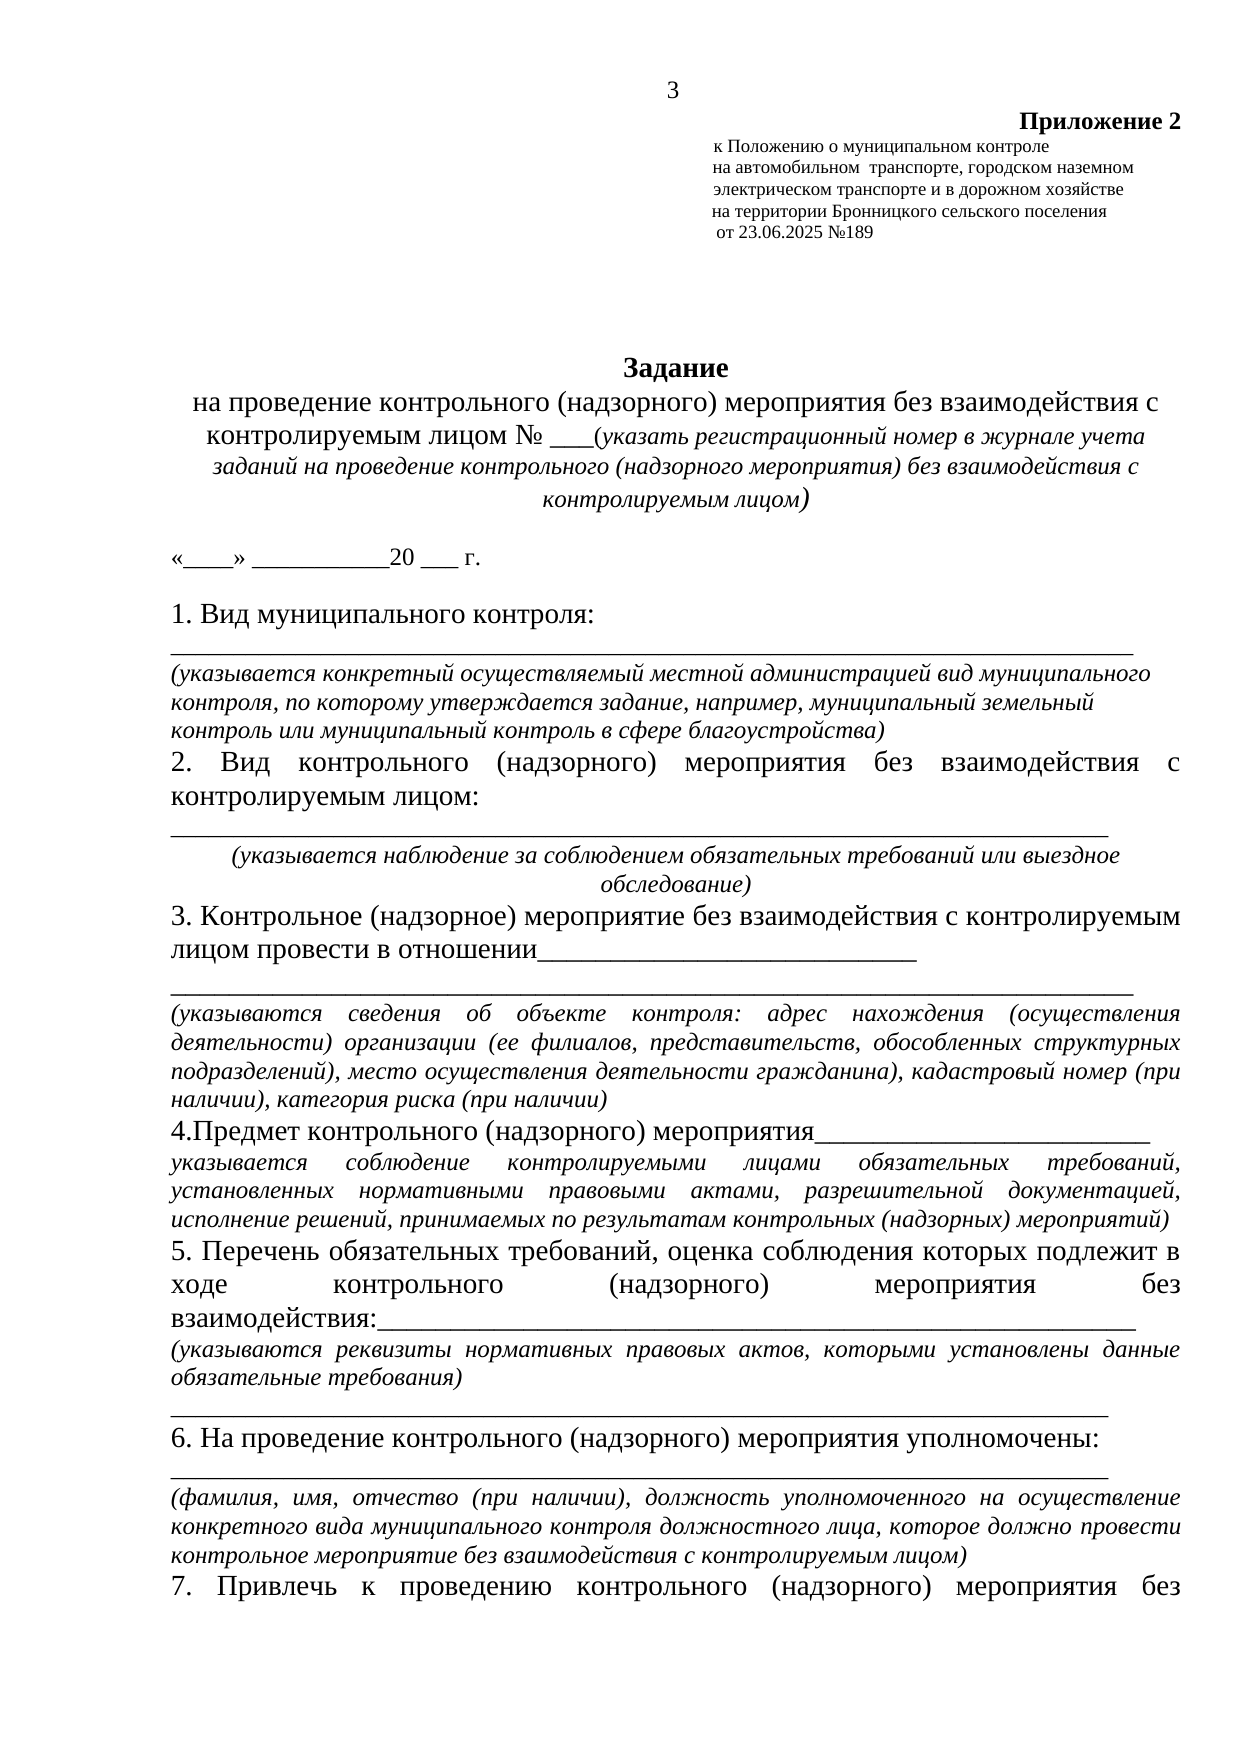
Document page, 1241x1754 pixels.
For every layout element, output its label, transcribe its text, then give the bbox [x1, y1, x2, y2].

text к Положению о муниципальном контроле [171, 135, 1181, 156]
text указывается соблюдение контролируемыми лицами обязательных требований, установленных нормативными правовыми актами, разрешительной документацией, исполнение решений, принимаемых по результатам контрольных (надзорных) мероприятий) [171, 1147, 1181, 1233]
text 2. Вид контрольного (надзорного) мероприятия без взаимодействия с контролируемым лицом: [171, 744, 1181, 811]
text 5. Перечень обязательных требований, оценка соблюдения которых подлежит в ходе контрольного (надзорного) мероприятия без взаимодействия:____________________________________________________ [171, 1233, 1181, 1334]
text «____» ___________20 ___ г. [171, 542, 1181, 571]
text __________________________________________________________________ (указываются сведения об объекте контроля: адрес нахождения (осуществления деятельности) организации (ее филиалов, представительств, обособленных структурных подразделений), место осуществления деятельности гражданина), кадастровый номер (при наличии), категория риска (при наличии) [171, 965, 1181, 1113]
text 3. Контрольное (надзорное) мероприятие без взаимодействия с контролируемым лицом провести в отношении__________________________ [171, 898, 1181, 965]
text на автомобильном транспорте, городском наземном [171, 156, 1181, 178]
text (фамилия, имя, отчество (при наличии), должность уполномоченного на осуществление конкретного вида муниципального контроля должностного лица, которое должно провести контрольное мероприятие без взаимодействия с контролируемым лицом) [171, 1482, 1181, 1568]
text ___________________________________________________________________________ [171, 1391, 1181, 1420]
text Приложение 2 [171, 106, 1181, 135]
text на проведение контрольного (надзорного) мероприятия без взаимодействия с контролируемым лицом № ___(указать регистрационный номер в журнале учета заданий на проведение контрольного (надзорного мероприятия) без взаимодействия с контролируемым лицом) [171, 384, 1181, 513]
text (указывается наблюдение за соблюдением обязательных требований или выездное обследование) [171, 840, 1181, 898]
text _____________________________________________________________________________ [171, 629, 1181, 658]
text электрическом транспорте и в дорожном хозяйстве [171, 178, 1181, 199]
text (указываются реквизиты нормативных правовых актов, которыми установлены данные обязательные требования) [171, 1334, 1181, 1391]
text 6. На проведение контрольного (надзорного) мероприятия уполномочены: [171, 1420, 1181, 1453]
text ___________________________________________________________________________ [171, 811, 1181, 840]
text 4.Предмет контрольного (надзорного) мероприятия_______________________ [171, 1113, 1181, 1147]
text Задание [171, 350, 1181, 384]
text от 23.06.2025 №189 [171, 221, 1181, 243]
text (указывается конкретный осуществляемый местной администрацией вид муниципального контроля, по которому утверждается задание, например, муниципальный земельный контроль или муниципальный контроль в сфере благоустройства) [171, 658, 1181, 744]
text 1. Вид муниципального контроля: [171, 596, 1181, 629]
text на территории Бронницкого сельского поселения [171, 199, 1181, 221]
text ___________________________________________________________________________ [171, 1453, 1181, 1482]
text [171, 1568, 1181, 1602]
